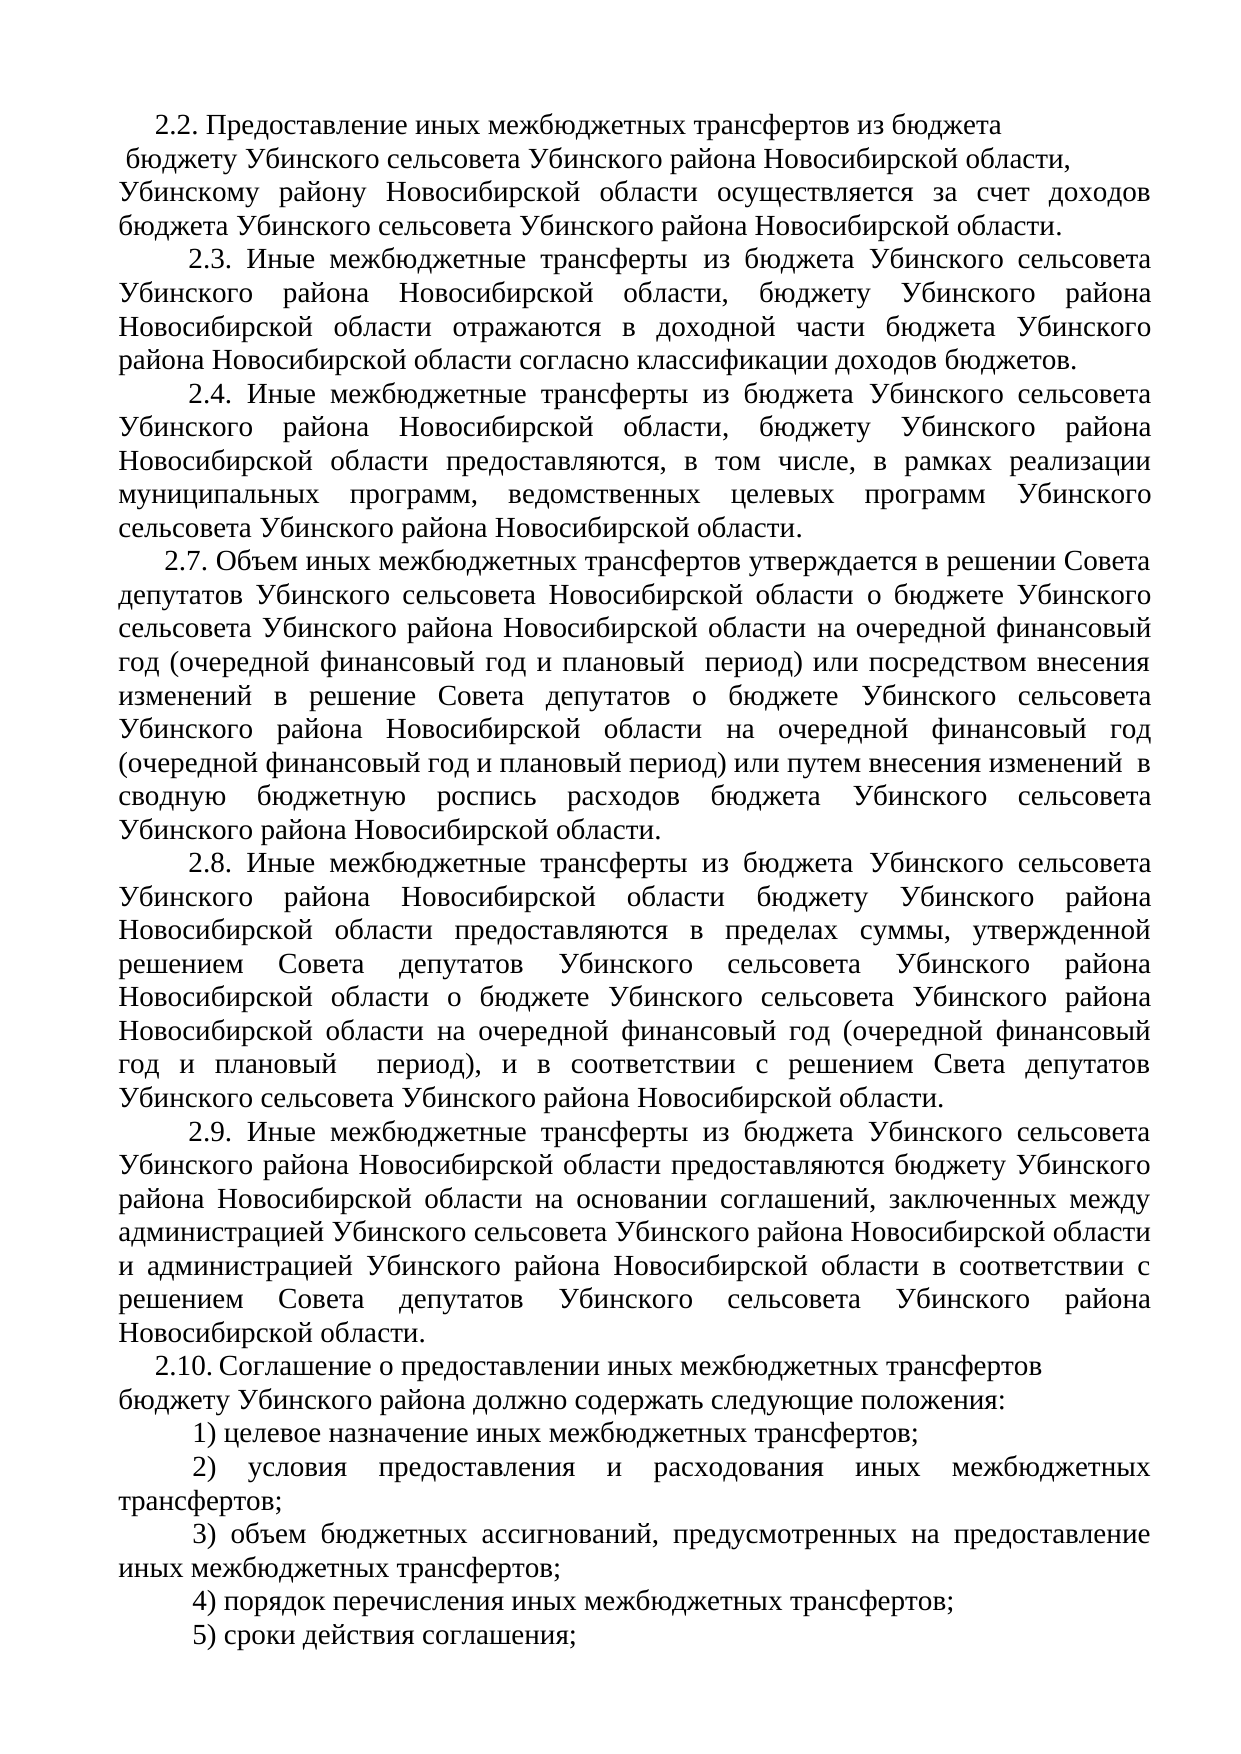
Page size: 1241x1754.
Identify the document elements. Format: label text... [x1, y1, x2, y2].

text 2.10. Соглашение о предоставлении иных межбюджетных трансфертов [118, 1348, 1152, 1382]
text 2.2. Предоставление иных межбюджетных трансфертов из бюджета [118, 107, 1152, 141]
text Убинскому району Новосибирской области осуществляется за счет доходов бюджета Убинского сельсовета Убинского района Новосибирской области. [118, 174, 1152, 242]
text бюджету Убинского сельсовета Убинского района Новосибирской области, [118, 141, 1152, 174]
text 1) целевое назначение иных межбюджетных трансфертов; [118, 1416, 1152, 1449]
text 2.4. Иные межбюджетные трансферты из бюджета Убинского сельсовета Убинского района Новосибирской области, бюджету Убинского района Новосибирской области предоставляются, в том числе, в рамках реализации муниципальных программ, ведомственных целевых программ Убинского сельсовета Убинского района Новосибирской области. [118, 376, 1152, 543]
text 4) порядок перечисления иных межбюджетных трансфертов; [118, 1583, 1152, 1617]
text 5) сроки действия соглашения; [118, 1617, 1152, 1650]
text 2.8. Иные межбюджетные трансферты из бюджета Убинского сельсовета Убинского района Новосибирской области бюджету Убинского района Новосибирской области предоставляются в пределах суммы, утвержденной решением Совета депутатов Убинского сельсовета Убинского района Новосибирской области о бюджете Убинского сельсовета Убинского района Новосибирской области на очередной финансовый год (очередной финансовый год и плановый период), и в соответствии с решением Света депутатов Убинского сельсовета Убинского района Новосибирской области. [118, 845, 1152, 1114]
text 3) объем бюджетных ассигнований, предусмотренных на предоставление иных межбюджетных трансфертов; [118, 1516, 1152, 1583]
text 2) условия предоставления и расходования иных межбюджетных трансфертов; [118, 1449, 1152, 1516]
text 2.9. Иные межбюджетные трансферты из бюджета Убинского сельсовета Убинского района Новосибирской области предоставляются бюджету Убинского района Новосибирской области на основании соглашений, заключенных между администрацией Убинского сельсовета Убинского района Новосибирской области и администрацией Убинского района Новосибирской области в соответствии с решением Совета депутатов Убинского сельсовета Убинского района Новосибирской области. [118, 1114, 1152, 1348]
text 2.7. Объем иных межбюджетных трансфертов утверждается в решении Совета депутатов Убинского сельсовета Новосибирской области о бюджете Убинского сельсовета Убинского района Новосибирской области на очередной финансовый год (очередной финансовый год и плановый период) или посредством внесения изменений в решение Совета депутатов о бюджете Убинского сельсовета Убинского района Новосибирской области на очередной финансовый год (очередной финансовый год и плановый период) или путем внесения изменений в сводную бюджетную роспись расходов бюджета Убинского сельсовета Убинского района Новосибирской области. [118, 543, 1152, 845]
text бюджету Убинского района должно содержать следующие положения: [118, 1382, 1152, 1416]
text 2.3. Иные межбюджетные трансферты из бюджета Убинского сельсовета Убинского района Новосибирской области, бюджету Убинского района Новосибирской области отражаются в доходной части бюджета Убинского района Новосибирской области согласно классификации доходов бюджетов. [118, 242, 1152, 376]
